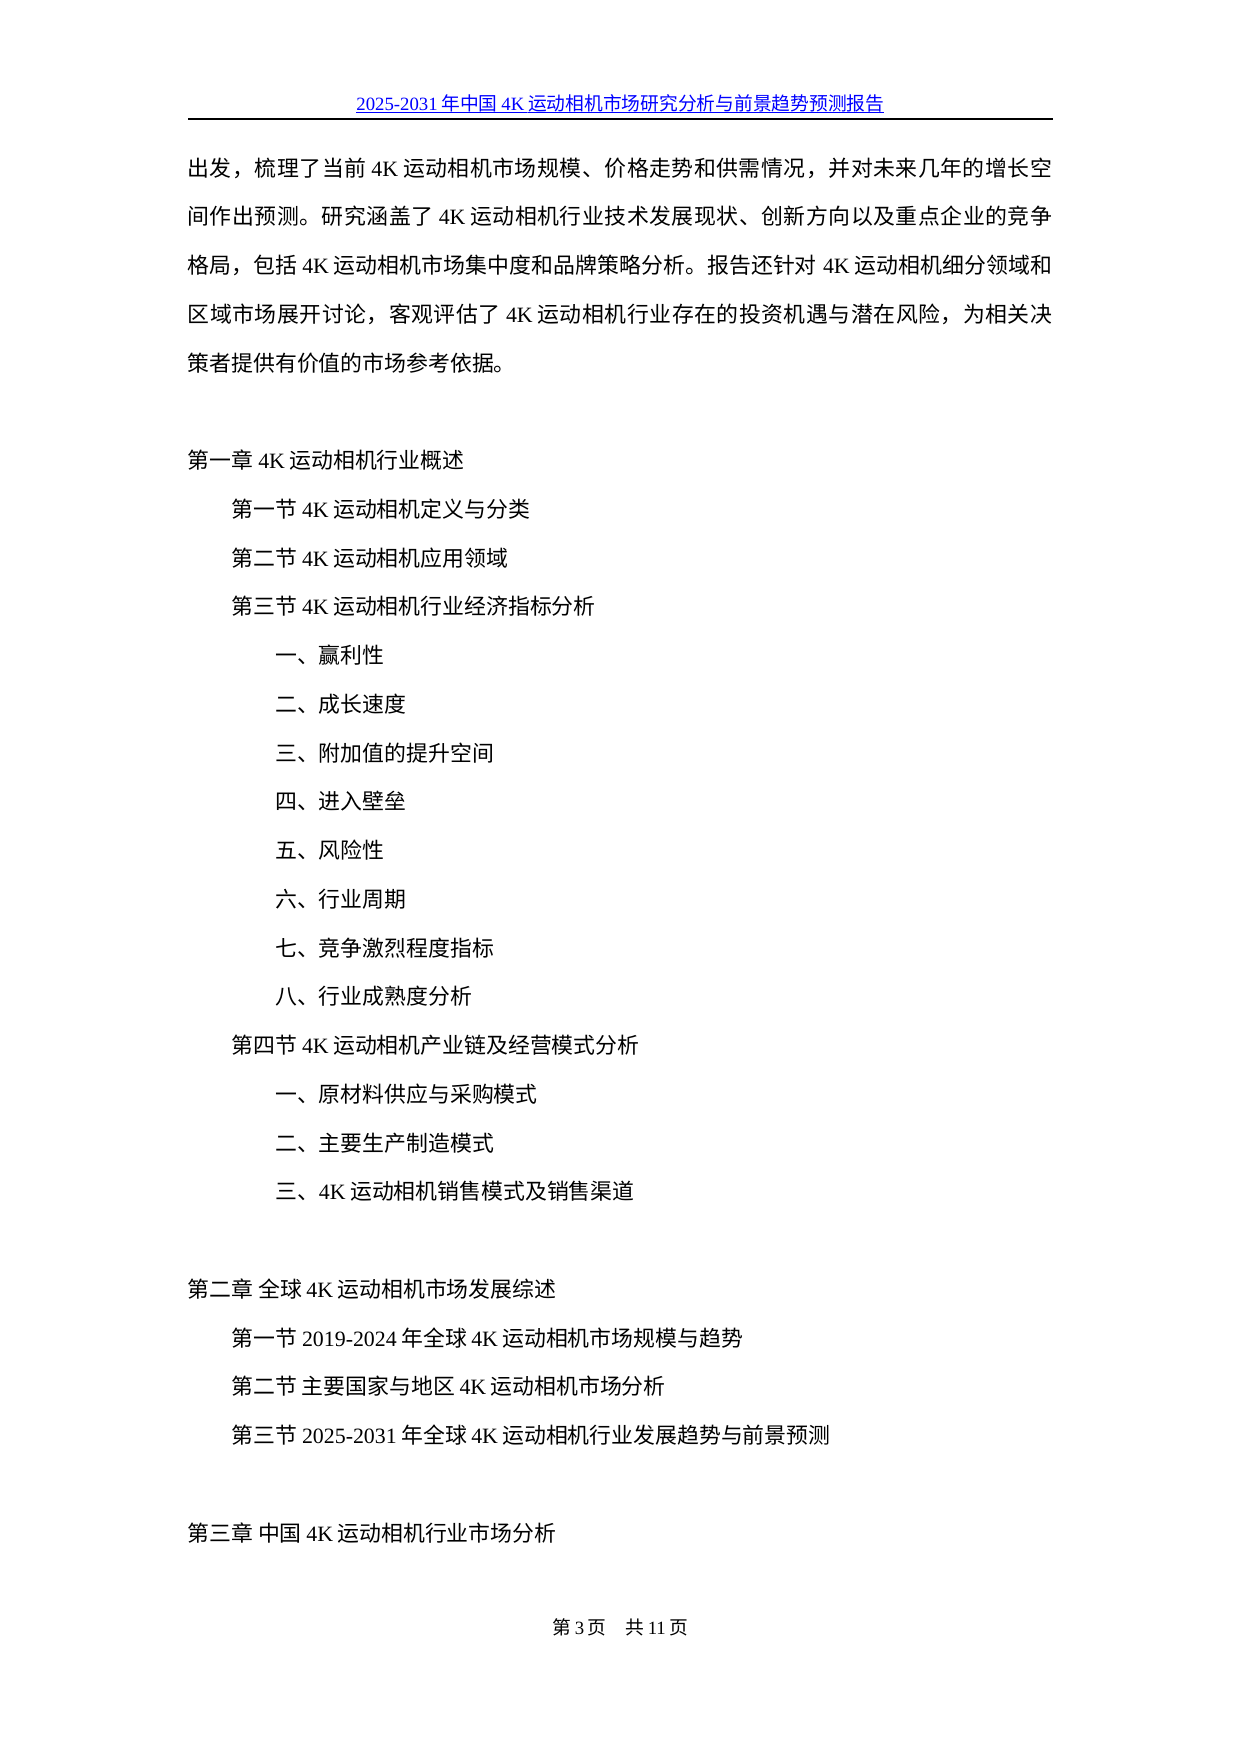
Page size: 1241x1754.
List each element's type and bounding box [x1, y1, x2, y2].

text [187, 150, 1053, 1548]
